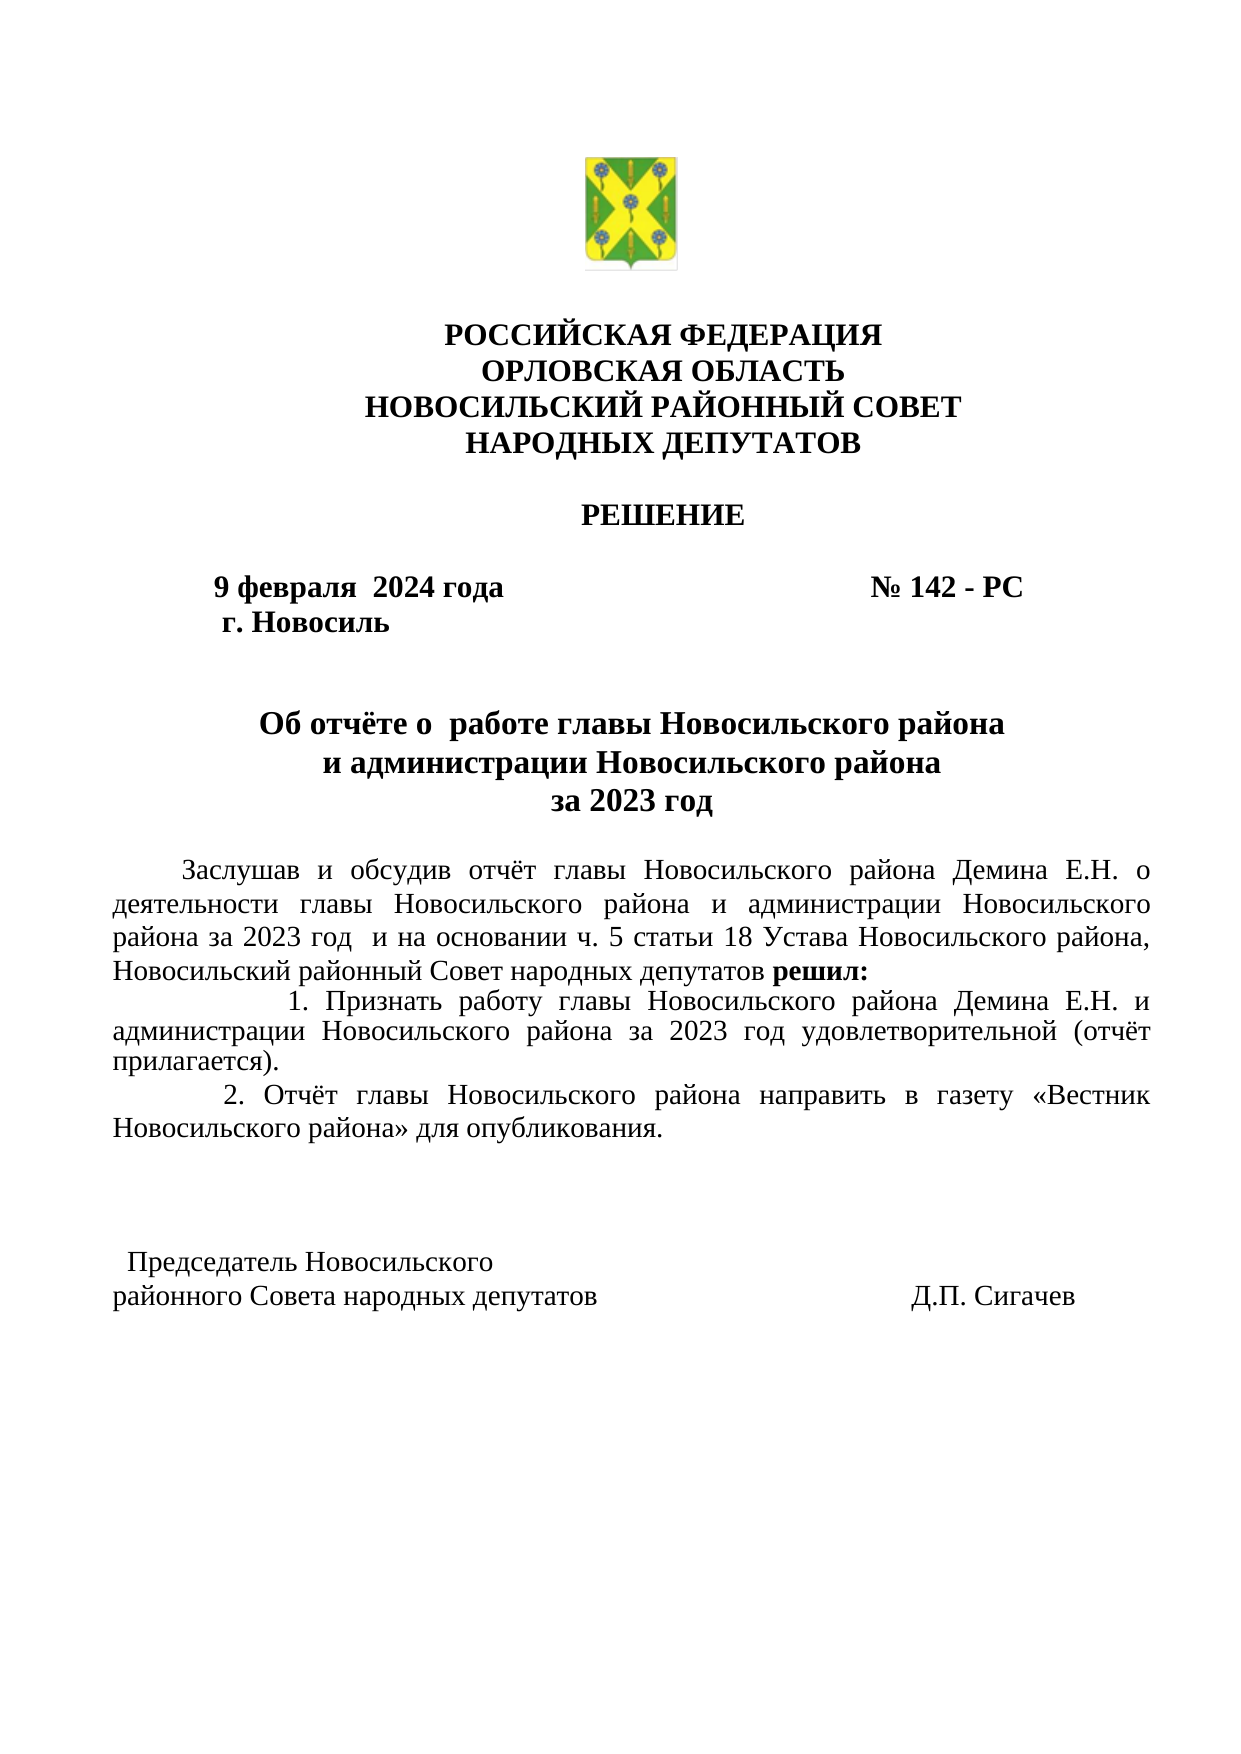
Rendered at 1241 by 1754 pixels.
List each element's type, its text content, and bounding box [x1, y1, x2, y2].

text 9 февраля 2024 года № 142 - РС [112, 568, 1152, 604]
text г. Новосиль [112, 604, 1152, 640]
text НАРОДНЫХ ДЕПУТАТОВ [112, 424, 1152, 460]
text ОРЛОВСКАЯ ОБЛАСТЬ [112, 352, 1152, 388]
text районного Совета народных депутатов Д.П. Сигачев [112, 1278, 1152, 1312]
text 2. Отчёт главы Новосильского района направить в газету «Вестник Новосильского района» для опубликования. [112, 1077, 1152, 1144]
text НОВОСИЛЬСКИЙ РАЙОННЫЙ СОВЕТ [112, 388, 1152, 424]
text 1. Признать работу главы Новосильского района Демина Е.Н. и администрации Новосильского района за 2023 год удовлетворительной (отчёт прилагается). [112, 986, 1152, 1077]
text за 2023 год [112, 780, 1152, 819]
text РЕШЕНИЕ [112, 496, 1152, 532]
text РОССИЙСКАЯ ФЕДЕРАЦИЯ [112, 316, 1152, 352]
text Председатель Новосильского [112, 1244, 1152, 1278]
text Заслушав и обсудив отчёт главы Новосильского района Демина Е.Н. о деятельности главы Новосильского района и администрации Новосильского района за 2023 год и на основании ч. 5 статьи 18 Устава Новосильского района, Новосильский районный Совет народных депутатов решил: [112, 852, 1152, 986]
text Об отчёте о работе главы Новосильского района [112, 704, 1152, 742]
picture [585, 157, 679, 272]
text и администрации Новосильского района [112, 742, 1152, 780]
